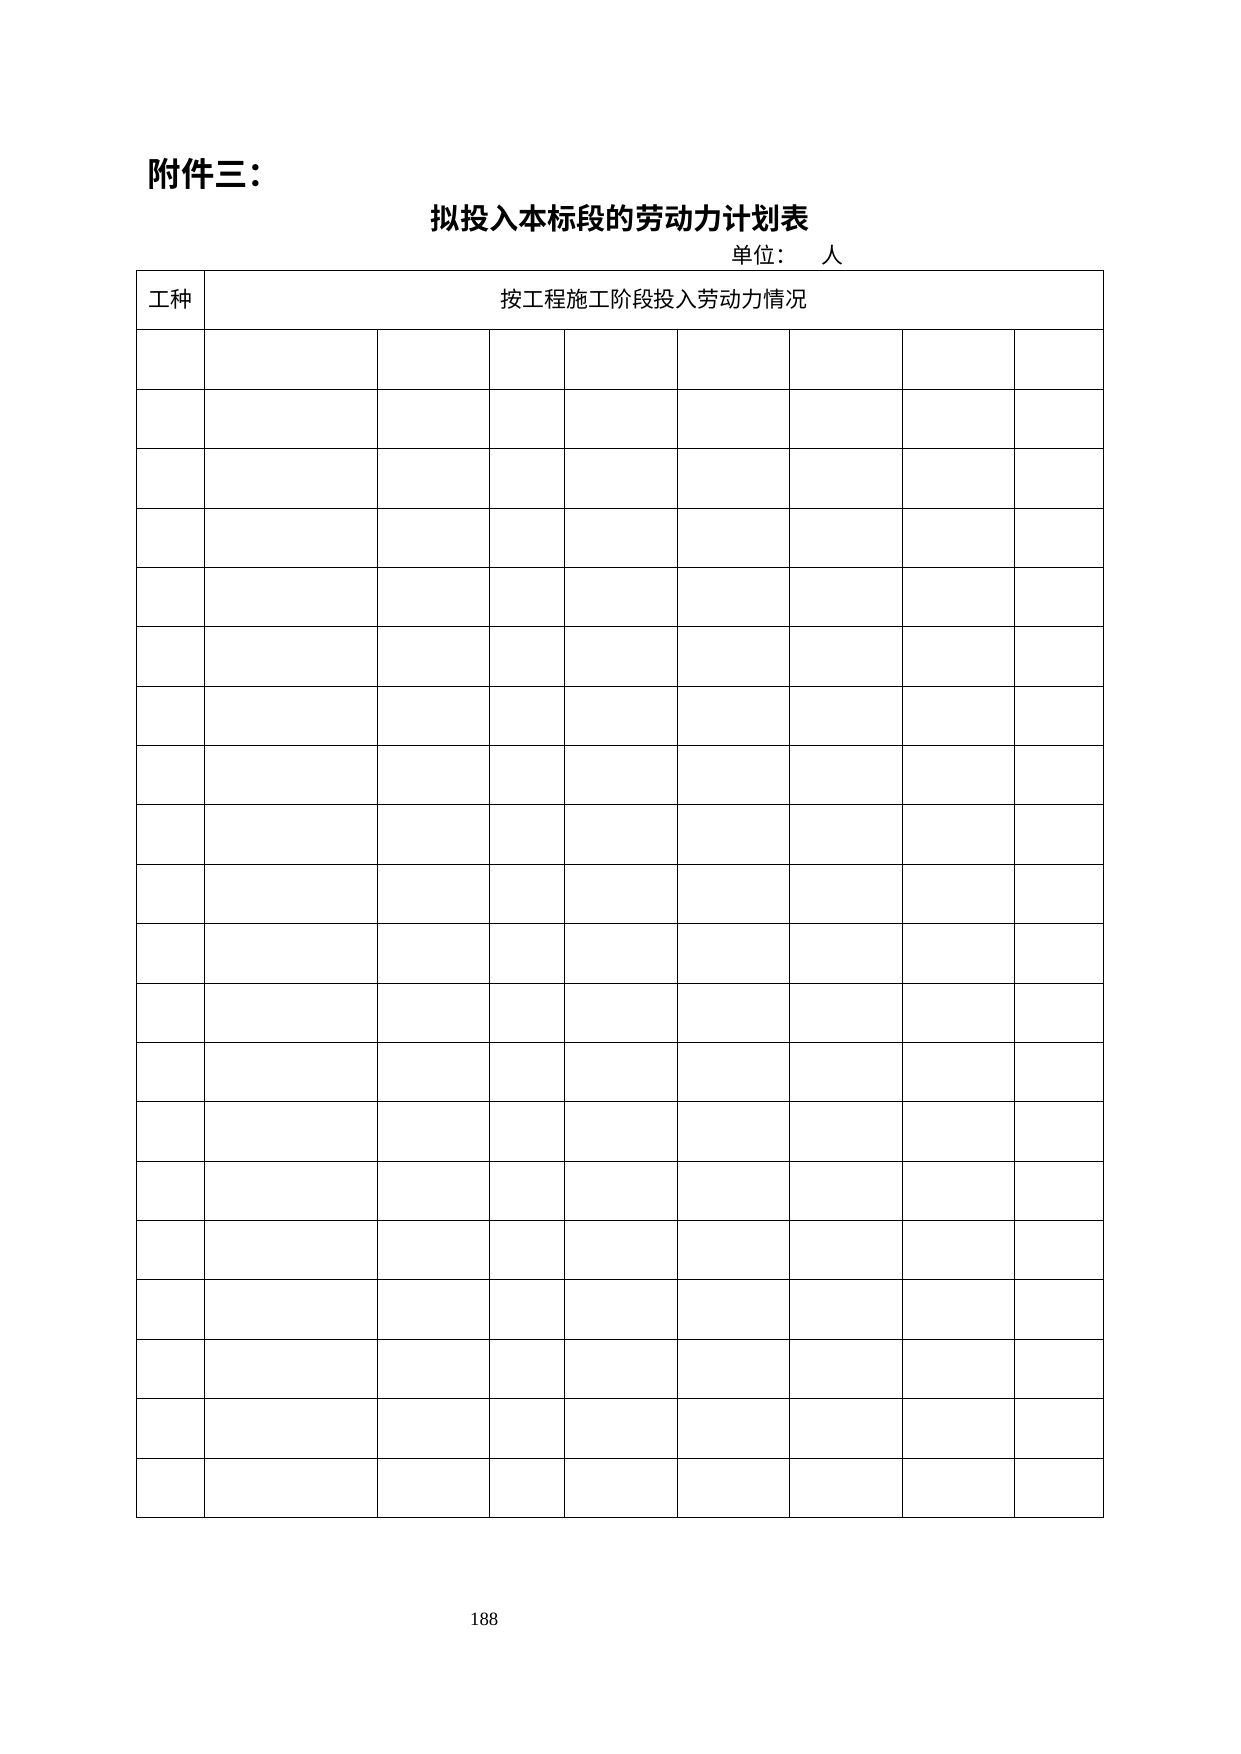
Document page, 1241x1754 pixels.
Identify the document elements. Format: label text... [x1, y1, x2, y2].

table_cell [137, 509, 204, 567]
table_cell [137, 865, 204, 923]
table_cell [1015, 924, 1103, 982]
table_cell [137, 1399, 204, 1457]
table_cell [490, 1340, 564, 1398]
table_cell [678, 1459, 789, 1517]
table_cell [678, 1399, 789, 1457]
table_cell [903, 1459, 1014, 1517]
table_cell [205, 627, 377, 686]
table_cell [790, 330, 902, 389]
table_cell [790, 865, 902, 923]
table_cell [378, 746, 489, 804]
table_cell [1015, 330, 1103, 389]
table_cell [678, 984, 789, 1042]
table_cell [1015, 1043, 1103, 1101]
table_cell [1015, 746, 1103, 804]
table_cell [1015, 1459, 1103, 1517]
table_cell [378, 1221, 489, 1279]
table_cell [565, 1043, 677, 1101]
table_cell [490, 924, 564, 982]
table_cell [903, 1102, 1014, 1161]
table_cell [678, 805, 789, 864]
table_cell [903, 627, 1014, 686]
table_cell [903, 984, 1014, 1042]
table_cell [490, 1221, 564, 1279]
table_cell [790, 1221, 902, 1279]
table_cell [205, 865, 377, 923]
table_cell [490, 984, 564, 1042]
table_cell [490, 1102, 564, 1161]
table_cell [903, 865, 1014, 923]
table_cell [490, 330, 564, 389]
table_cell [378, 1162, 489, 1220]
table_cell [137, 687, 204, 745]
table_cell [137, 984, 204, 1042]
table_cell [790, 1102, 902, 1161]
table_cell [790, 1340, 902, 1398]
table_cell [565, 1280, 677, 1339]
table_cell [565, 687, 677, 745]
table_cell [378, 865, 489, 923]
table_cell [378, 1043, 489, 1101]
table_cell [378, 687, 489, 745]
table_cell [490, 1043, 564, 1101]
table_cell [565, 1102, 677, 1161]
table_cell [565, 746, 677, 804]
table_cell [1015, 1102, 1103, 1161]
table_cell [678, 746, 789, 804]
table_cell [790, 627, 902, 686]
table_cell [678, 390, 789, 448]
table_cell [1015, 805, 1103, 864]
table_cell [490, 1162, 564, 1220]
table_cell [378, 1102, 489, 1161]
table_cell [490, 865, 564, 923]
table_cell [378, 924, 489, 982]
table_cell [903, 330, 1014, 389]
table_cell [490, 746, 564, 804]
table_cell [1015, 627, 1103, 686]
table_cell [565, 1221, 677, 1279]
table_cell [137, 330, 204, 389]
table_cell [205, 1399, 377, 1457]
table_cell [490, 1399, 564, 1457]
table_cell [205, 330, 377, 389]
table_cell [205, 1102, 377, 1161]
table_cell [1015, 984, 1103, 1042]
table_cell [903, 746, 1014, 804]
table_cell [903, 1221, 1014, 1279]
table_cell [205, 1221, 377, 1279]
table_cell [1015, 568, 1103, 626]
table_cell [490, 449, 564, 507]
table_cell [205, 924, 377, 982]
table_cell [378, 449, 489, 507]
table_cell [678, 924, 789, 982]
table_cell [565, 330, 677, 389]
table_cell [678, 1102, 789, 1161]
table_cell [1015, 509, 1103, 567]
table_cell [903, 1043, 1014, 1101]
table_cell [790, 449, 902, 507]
text 单位： 人 [148, 238, 1092, 270]
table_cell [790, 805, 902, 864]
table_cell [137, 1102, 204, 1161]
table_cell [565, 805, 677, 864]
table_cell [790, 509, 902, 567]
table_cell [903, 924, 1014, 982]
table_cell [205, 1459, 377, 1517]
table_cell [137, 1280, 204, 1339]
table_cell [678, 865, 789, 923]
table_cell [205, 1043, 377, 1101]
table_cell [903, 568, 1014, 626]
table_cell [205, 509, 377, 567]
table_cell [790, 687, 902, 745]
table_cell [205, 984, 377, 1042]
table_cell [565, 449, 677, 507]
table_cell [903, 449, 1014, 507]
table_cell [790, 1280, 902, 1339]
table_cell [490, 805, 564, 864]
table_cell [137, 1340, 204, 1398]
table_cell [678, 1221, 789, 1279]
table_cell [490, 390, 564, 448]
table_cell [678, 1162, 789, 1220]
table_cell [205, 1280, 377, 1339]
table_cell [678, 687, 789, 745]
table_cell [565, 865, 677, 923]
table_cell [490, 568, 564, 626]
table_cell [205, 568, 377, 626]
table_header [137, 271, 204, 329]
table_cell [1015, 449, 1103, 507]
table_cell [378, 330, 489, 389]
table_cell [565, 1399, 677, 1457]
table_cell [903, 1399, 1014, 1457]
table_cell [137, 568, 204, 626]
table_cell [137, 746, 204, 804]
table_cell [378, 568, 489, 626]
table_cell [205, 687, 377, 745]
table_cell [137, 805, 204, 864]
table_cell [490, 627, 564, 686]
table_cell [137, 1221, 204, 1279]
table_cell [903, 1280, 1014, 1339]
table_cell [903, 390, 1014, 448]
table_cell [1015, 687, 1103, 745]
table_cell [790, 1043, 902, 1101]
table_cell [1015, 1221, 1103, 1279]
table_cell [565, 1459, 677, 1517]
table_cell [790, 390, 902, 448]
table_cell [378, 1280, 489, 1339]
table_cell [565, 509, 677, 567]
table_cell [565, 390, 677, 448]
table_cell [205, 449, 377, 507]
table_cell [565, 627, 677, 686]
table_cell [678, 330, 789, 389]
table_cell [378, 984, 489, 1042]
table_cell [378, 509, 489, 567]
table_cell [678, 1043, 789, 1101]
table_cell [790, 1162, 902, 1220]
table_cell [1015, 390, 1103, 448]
text 拟投入本标段的劳动力计划表 [148, 196, 1092, 238]
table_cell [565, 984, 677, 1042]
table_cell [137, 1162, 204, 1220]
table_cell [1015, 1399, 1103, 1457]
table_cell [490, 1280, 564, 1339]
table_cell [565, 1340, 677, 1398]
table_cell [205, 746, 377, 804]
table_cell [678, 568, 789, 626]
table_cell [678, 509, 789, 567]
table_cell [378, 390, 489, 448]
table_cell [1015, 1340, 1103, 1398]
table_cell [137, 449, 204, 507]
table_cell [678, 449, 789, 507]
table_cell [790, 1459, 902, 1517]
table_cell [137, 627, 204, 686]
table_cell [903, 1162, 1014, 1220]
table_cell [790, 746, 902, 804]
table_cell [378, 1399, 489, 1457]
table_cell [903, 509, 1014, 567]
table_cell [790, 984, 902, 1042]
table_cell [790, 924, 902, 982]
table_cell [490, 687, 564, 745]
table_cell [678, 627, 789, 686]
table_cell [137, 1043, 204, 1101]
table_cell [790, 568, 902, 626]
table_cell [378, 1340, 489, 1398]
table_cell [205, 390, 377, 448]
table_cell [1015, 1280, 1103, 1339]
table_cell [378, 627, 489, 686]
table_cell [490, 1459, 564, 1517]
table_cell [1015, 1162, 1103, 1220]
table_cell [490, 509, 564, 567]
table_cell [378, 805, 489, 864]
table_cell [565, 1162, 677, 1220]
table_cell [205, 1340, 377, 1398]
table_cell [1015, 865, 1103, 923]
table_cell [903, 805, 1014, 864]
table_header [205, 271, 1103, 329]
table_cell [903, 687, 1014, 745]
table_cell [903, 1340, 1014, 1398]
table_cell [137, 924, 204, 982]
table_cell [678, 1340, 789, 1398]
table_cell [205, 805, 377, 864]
text 附件三： [148, 148, 1092, 196]
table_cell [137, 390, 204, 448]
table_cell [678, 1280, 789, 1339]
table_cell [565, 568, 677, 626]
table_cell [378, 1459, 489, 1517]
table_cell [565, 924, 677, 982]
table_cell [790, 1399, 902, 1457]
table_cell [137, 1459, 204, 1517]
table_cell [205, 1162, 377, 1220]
